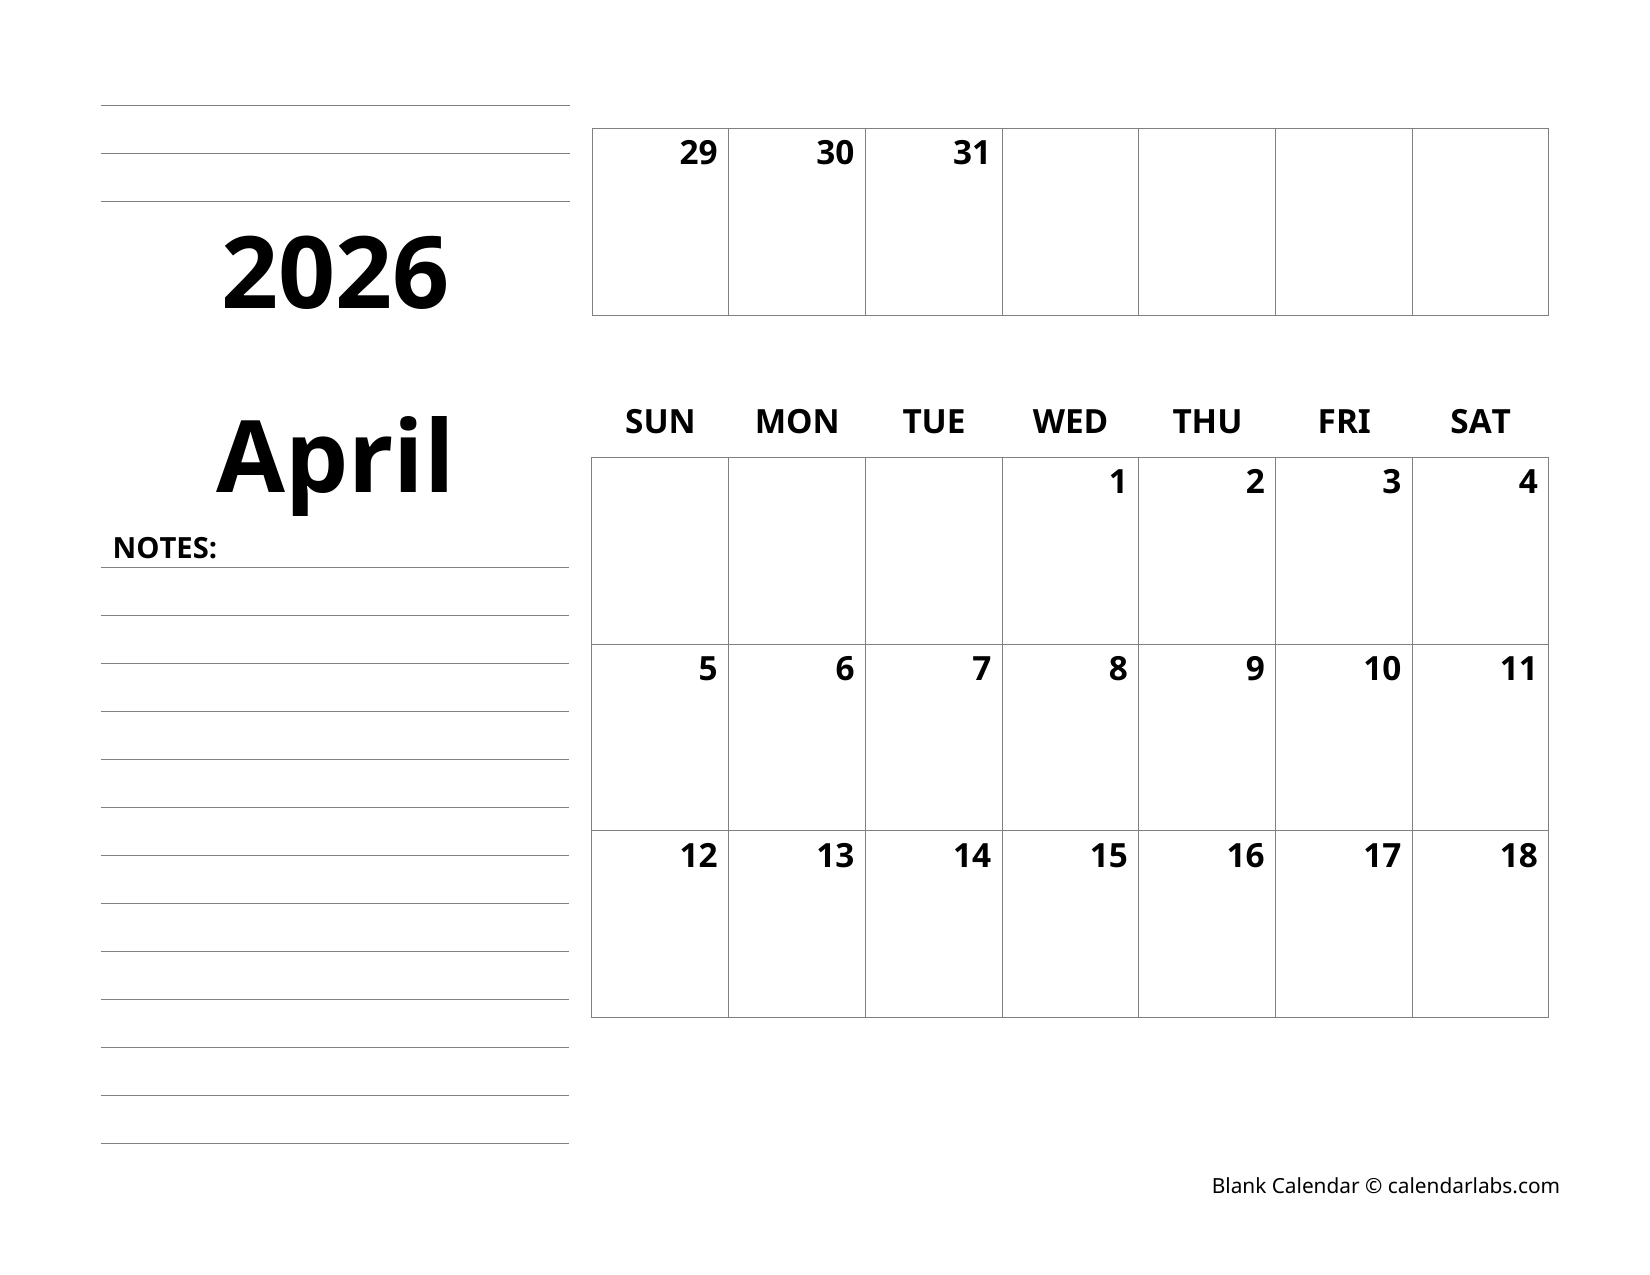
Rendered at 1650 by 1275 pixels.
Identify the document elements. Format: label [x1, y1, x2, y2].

table_header [581, 105, 1560, 338]
table_header [90, 105, 581, 338]
table_header [581, 385, 1560, 1172]
table_header [90, 385, 581, 1172]
